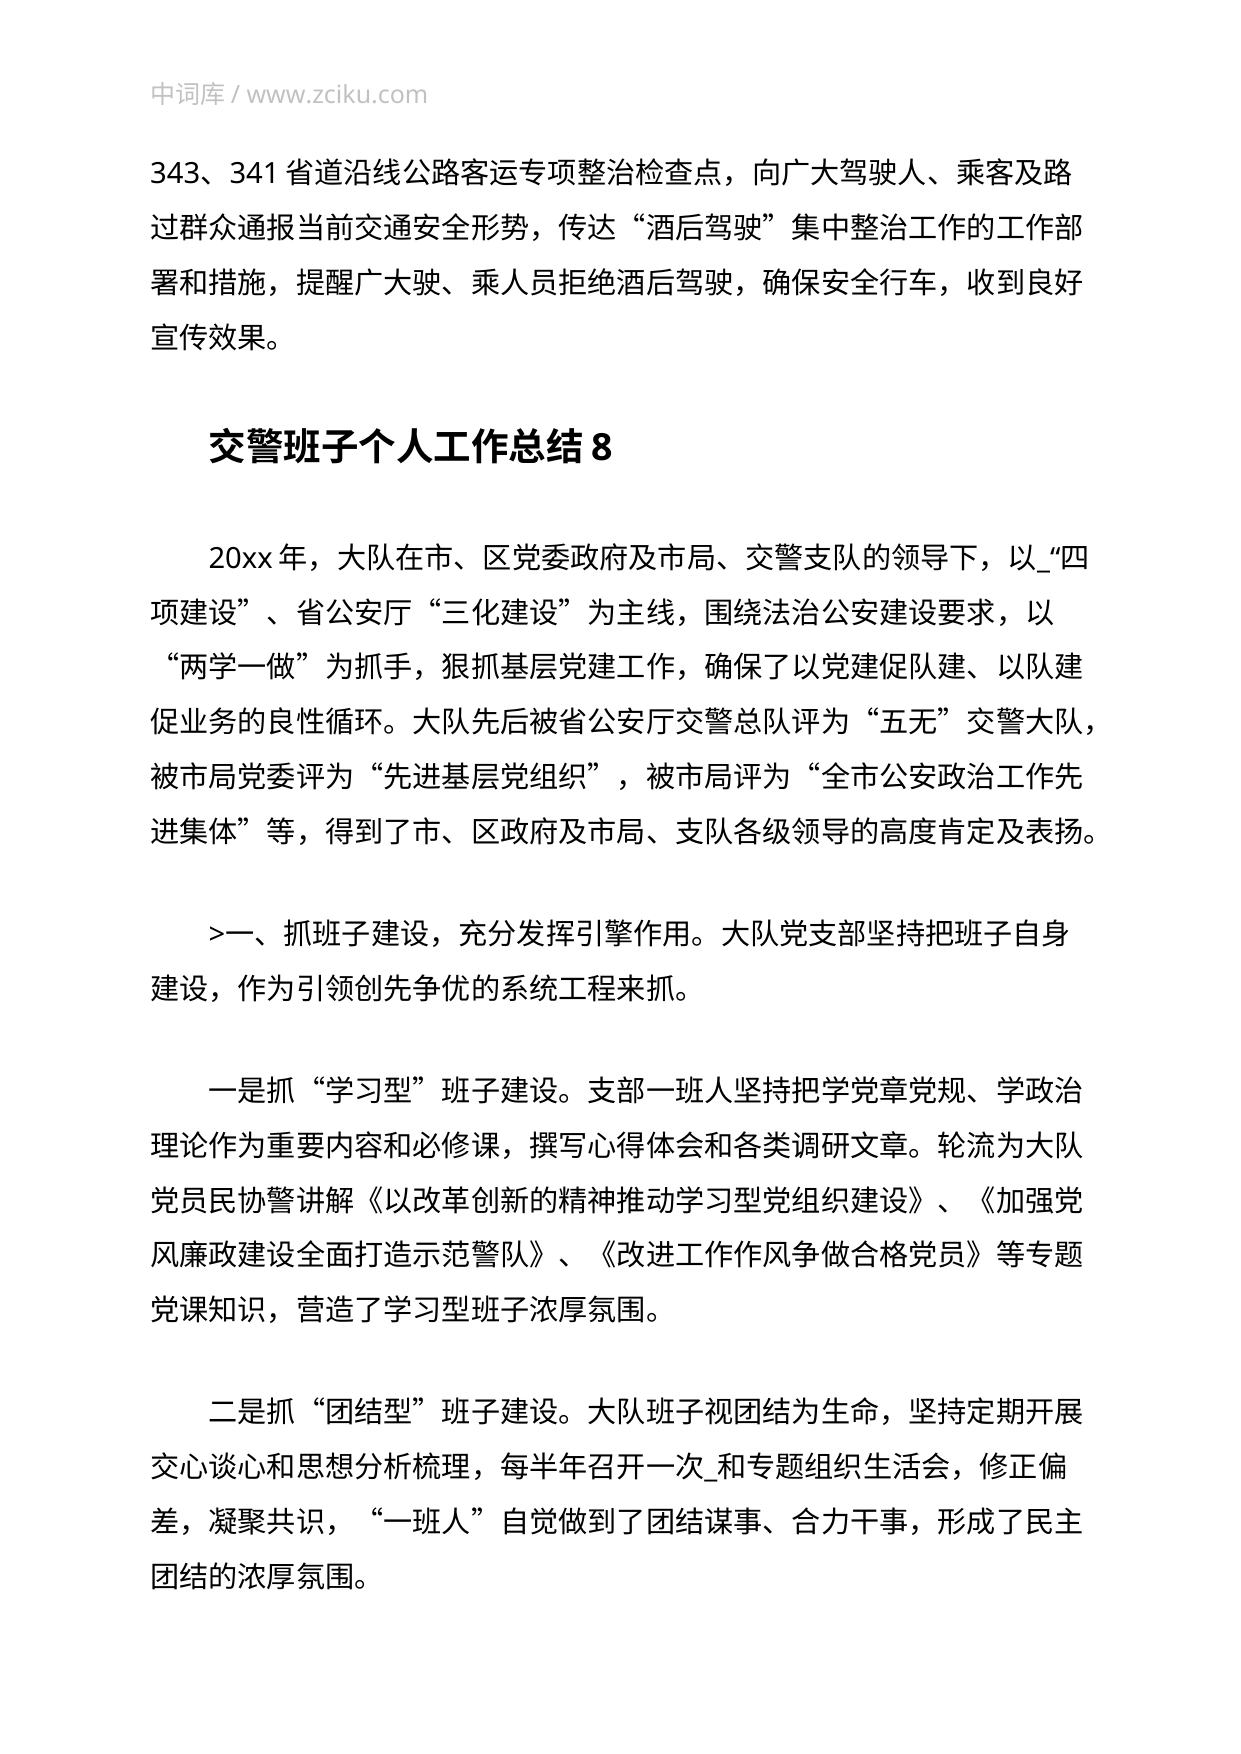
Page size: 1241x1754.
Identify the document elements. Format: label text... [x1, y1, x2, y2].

text 交警班子个人工作总结8 [150, 417, 1090, 471]
text >一、抓班子建设，充分发挥引擎作用。大队党支部坚持把班子自身建设，作为引领创先争优的系统工程来抓。 [150, 911, 1090, 1008]
text 一是抓“学习型”班子建设。支部一班人坚持把学党章党规、学政治理论作为重要内容和必修课，撰写心得体会和各类调研文章。轮流为大队党员民协警讲解《以改革创新的精神推动学习型党组织建设》、《加强党风廉政建设全面打造示范警队》、《改进工作作风争做合格党员》等专题党课知识，营造了学习型班子浓厚氛围。 [150, 1067, 1090, 1329]
text 二是抓“团结型”班子建设。大队班子视团结为生命，坚持定期开展交心谈心和思想分析梳理，每半年召开一次_和专题组织生活会，修正偏差，凝聚共识，“一班人”自觉做到了团结谋事、合力干事，形成了民主团结的浓厚氛围。 [150, 1389, 1090, 1596]
text 20xx年，大队在市、区党委政府及市局、交警支队的领导下，以_“四项建设”、省公安厅“三化建设”为主线，围绕法治公安建设要求，以“两学一做”为抓手，狠抓基层党建工作，确保了以党建促队建、以队建促业务的良性循环。大队先后被省公安厅交警总队评为“五无”交警大队，被市局党委评为“先进基层党组织”，被市局评为“全市公安政治工作先进集体”等，得到了市、区政府及市局、支队各级领导的高度肯定及表扬。 [150, 534, 1090, 851]
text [150, 150, 1090, 357]
